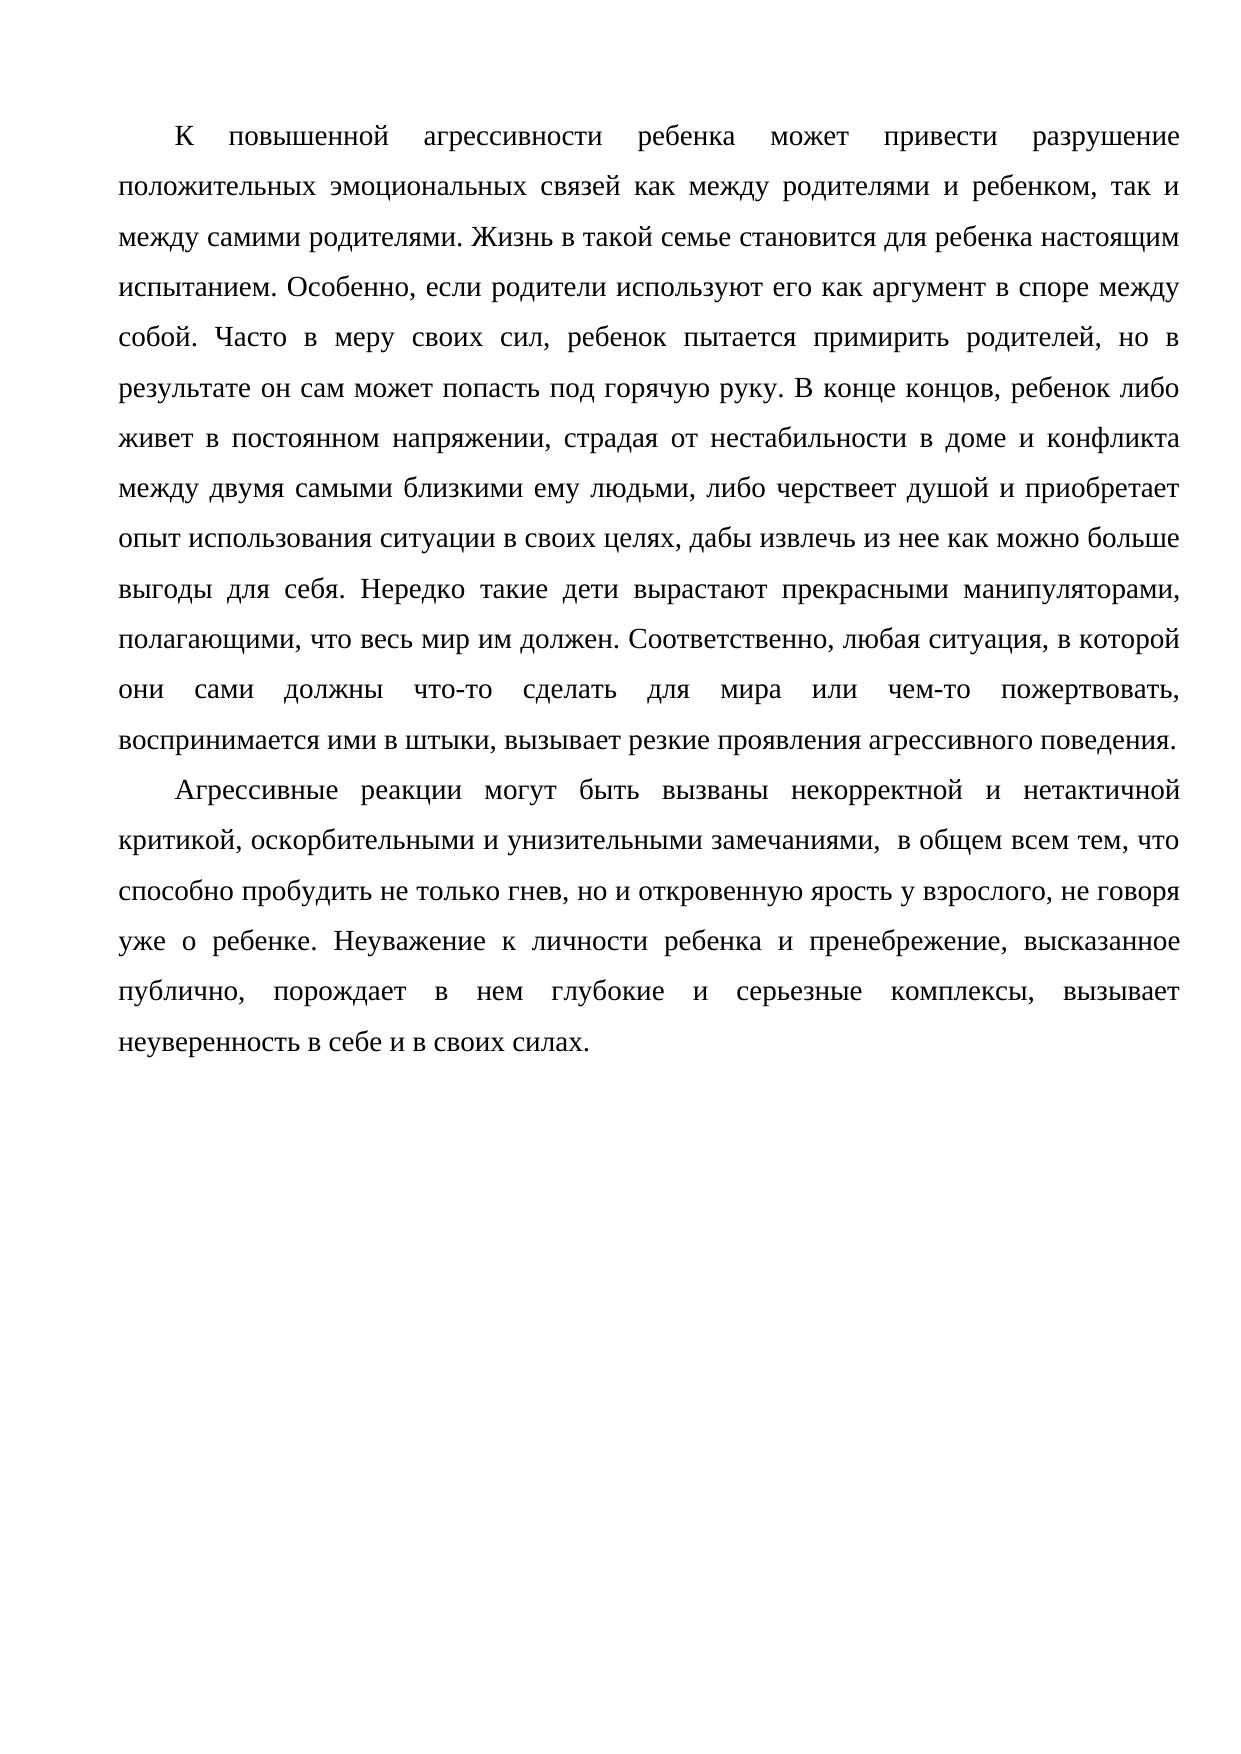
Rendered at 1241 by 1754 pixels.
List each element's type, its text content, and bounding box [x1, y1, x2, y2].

text К повышенной агрессивности ребенка может привести разрушение положительных эмоциональных связей как между родителями и ребенком, так и между самими родителями. Жизнь в такой семье становится для ребенка настоящим испытанием. Особенно, если родители используют его как аргумент в споре между собой. Часто в меру своих сил, ребенок пытается примирить родителей, но в результате он сам может попасть под горячую руку. В конце концов, ребенок либо живет в постоянном напряжении, страдая от нестабильности в доме и конфликта между двумя самыми близкими ему людьми, либо черствеет душой и приобретает опыт использования ситуации в своих целях, дабы извлечь из нее как можно больше выгоды для себя. Нередко такие дети вырастают прекрасными манипуляторами, полагающими, что весь мир им должен. Соответственно, любая ситуация, в которой они сами должны что-то сделать для мира или чем-то пожертвовать, воспринимается ими в штыки, вызывает резкие проявления агрессивного поведения. [118, 118, 1181, 755]
text Агрессивные реакции могут быть вызваны некорректной и нетактичной критикой, оскорбительными и унизительными замечаниями, в общем всем тем, что способно пробудить не только гнев, но и откровенную ярость у взрослого, не говоря уже о ребенке. Неуважение к личности ребенка и пренебрежение, высказанное публично, порождает в нем глубокие и серьезные комплексы, вызывает неуверенность в себе и в своих силах. [118, 772, 1181, 1057]
